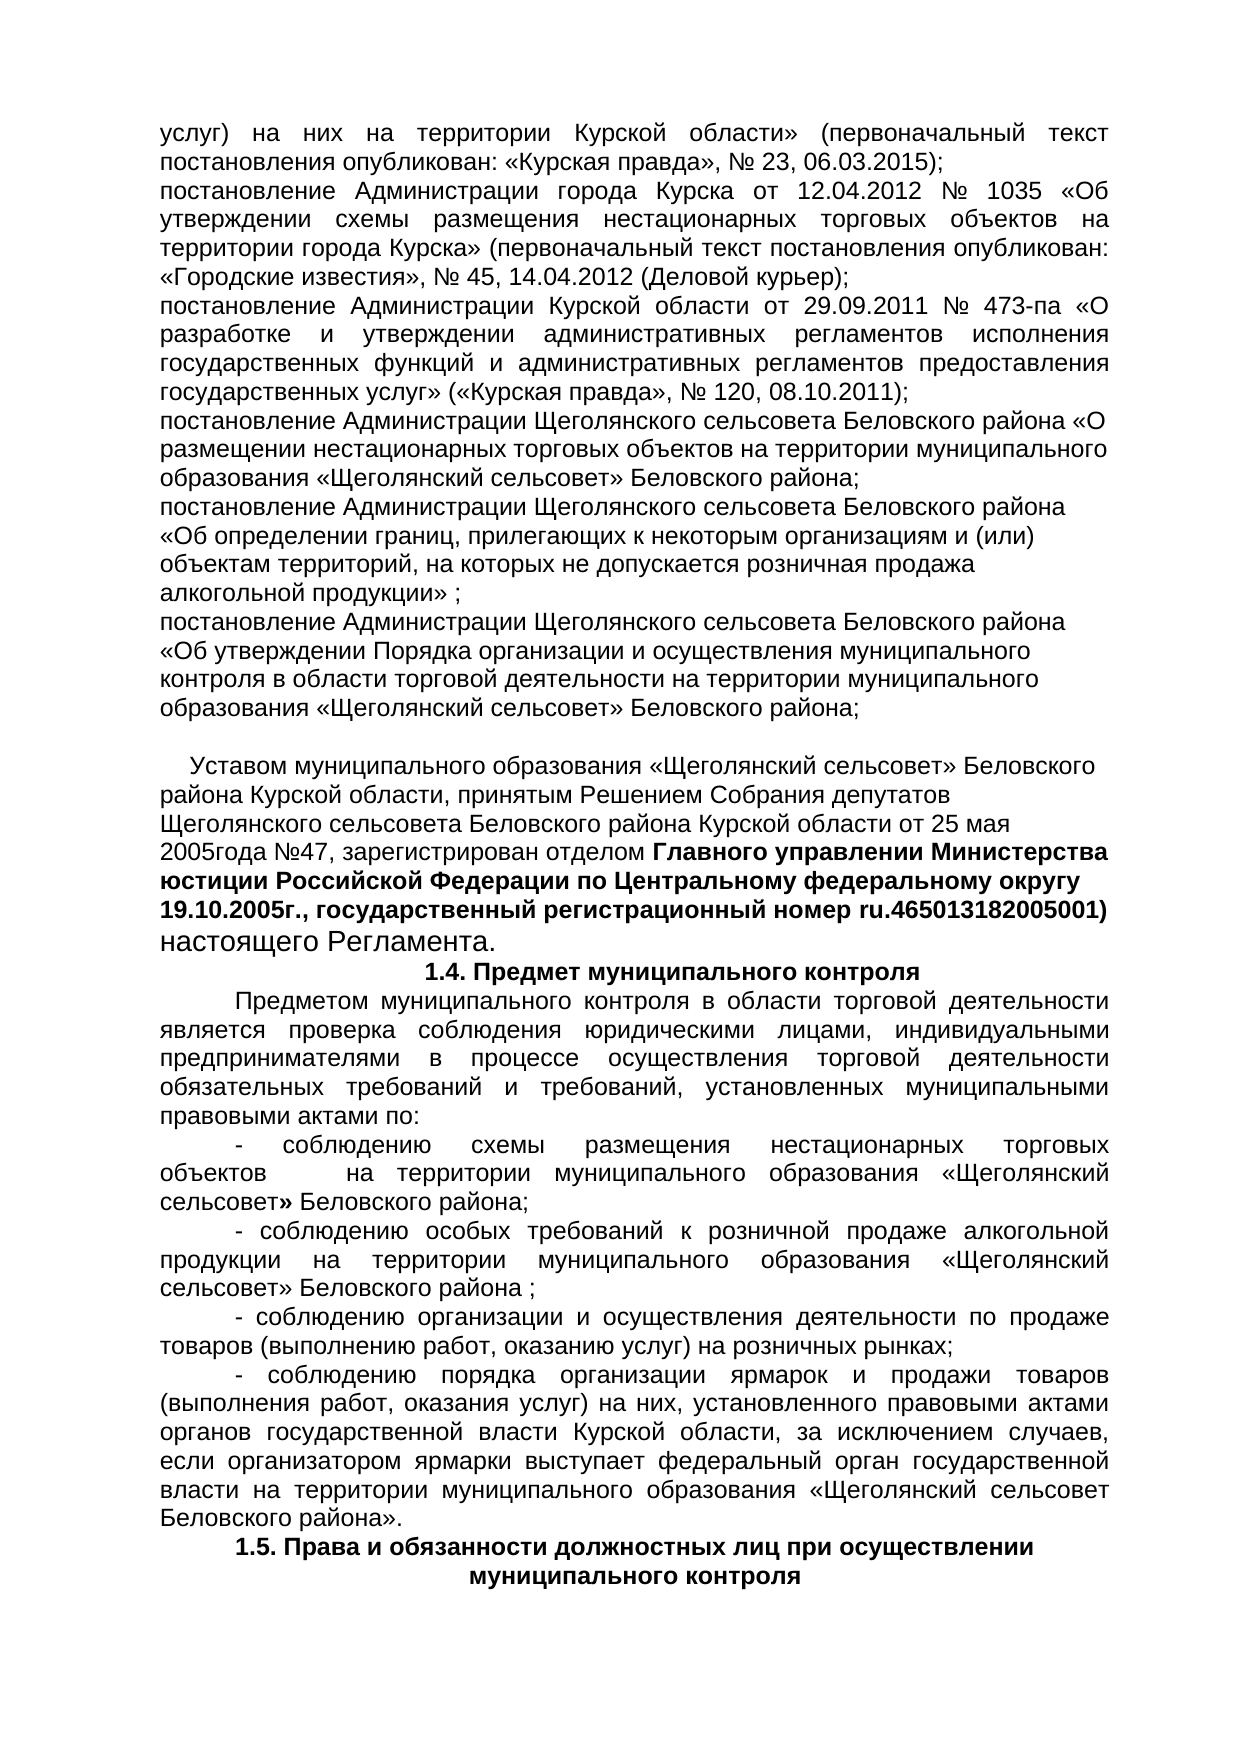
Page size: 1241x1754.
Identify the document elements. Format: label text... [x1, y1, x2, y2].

text постановление Администрации города Курска от 12.04.2012 № 1035 «Об утверждении схемы размещения нестационарных торговых объектов на территории города Курска» (первоначальный текст постановления опубликован: «Городские известия», № 45, 14.04.2012 (Деловой курьер); [159, 176, 1110, 291]
text - соблюдению организации и осуществления деятельности по продаже товаров (выполнению работ, оказанию услуг) на розничных рынках; [159, 1302, 1110, 1359]
text постановление Администрации Курской области от 29.09.2011 № 473-па «О разработке и утверждении административных регламентов исполнения государственных функций и административных регламентов предоставления государственных услуг» («Курская правда», № 120, 08.10.2011); [159, 291, 1110, 406]
text - соблюдению схемы размещения нестационарных торговых объектов на территории муниципального образования «Щеголянский сельсовет» Беловского района; [159, 1129, 1110, 1216]
text 1.5. Права и обязанности должностных лиц при осуществлении муниципального контроля [159, 1532, 1110, 1589]
text постановление Администрации Щеголянского сельсовета Беловского района «Об утверждении Порядка организации и осуществления муниципального контроля в области торговой деятельности на территории муниципального образования «Щеголянский сельсовет» Беловского района; [159, 607, 1110, 722]
text Уставом муниципального образования «Щеголянский сельсовет» Беловского района Курской области, принятым Решением Собрания депутатов Щеголянского сельсовета Беловского района Курской области от 25 мая 2005года №47, зарегистрирован отделом Главного управлении Министерства юстиции Российской Федерации по Центральному федеральному округу 19.10.2005г., государственный регистрационный номер ru.465013182005001) настоящего Регламента. [159, 751, 1110, 957]
text Предметом муниципального контроля в области торговой деятельности является проверка соблюдения юридическими лицами, индивидуальными предпринимателями в процессе осуществления торговой деятельности обязательных требований и требований, установленных муниципальными правовыми актами по: [159, 986, 1110, 1129]
text постановление Администрации Щеголянского сельсовета Беловского района «О размещении нестационарных торговых объектов на территории муниципального образования «Щеголянский сельсовет» Беловского района; [159, 406, 1110, 492]
text постановление Администрации Щеголянского сельсовета Беловского района «Об определении границ, прилегающих к некоторым организациям и (или) объектам территорий, на которых не допускается розничная продажа алкогольной продукции» ; [159, 492, 1110, 607]
text - соблюдению порядка организации ярмарок и продажи товаров (выполнения работ, оказания услуг) на них, установленного правовыми актами органов государственной власти Курской области, за исключением случаев, если организатором ярмарки выступает федеральный орган государственной власти на территории муниципального образования «Щеголянский сельсовет Беловского района». [159, 1359, 1110, 1532]
text - соблюдению особых требований к розничной продаже алкогольной продукции на территории муниципального образования «Щеголянский сельсовет» Беловского района ; [159, 1216, 1110, 1302]
text 1.4. Предмет муниципального контроля [159, 957, 1110, 986]
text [159, 118, 1110, 176]
